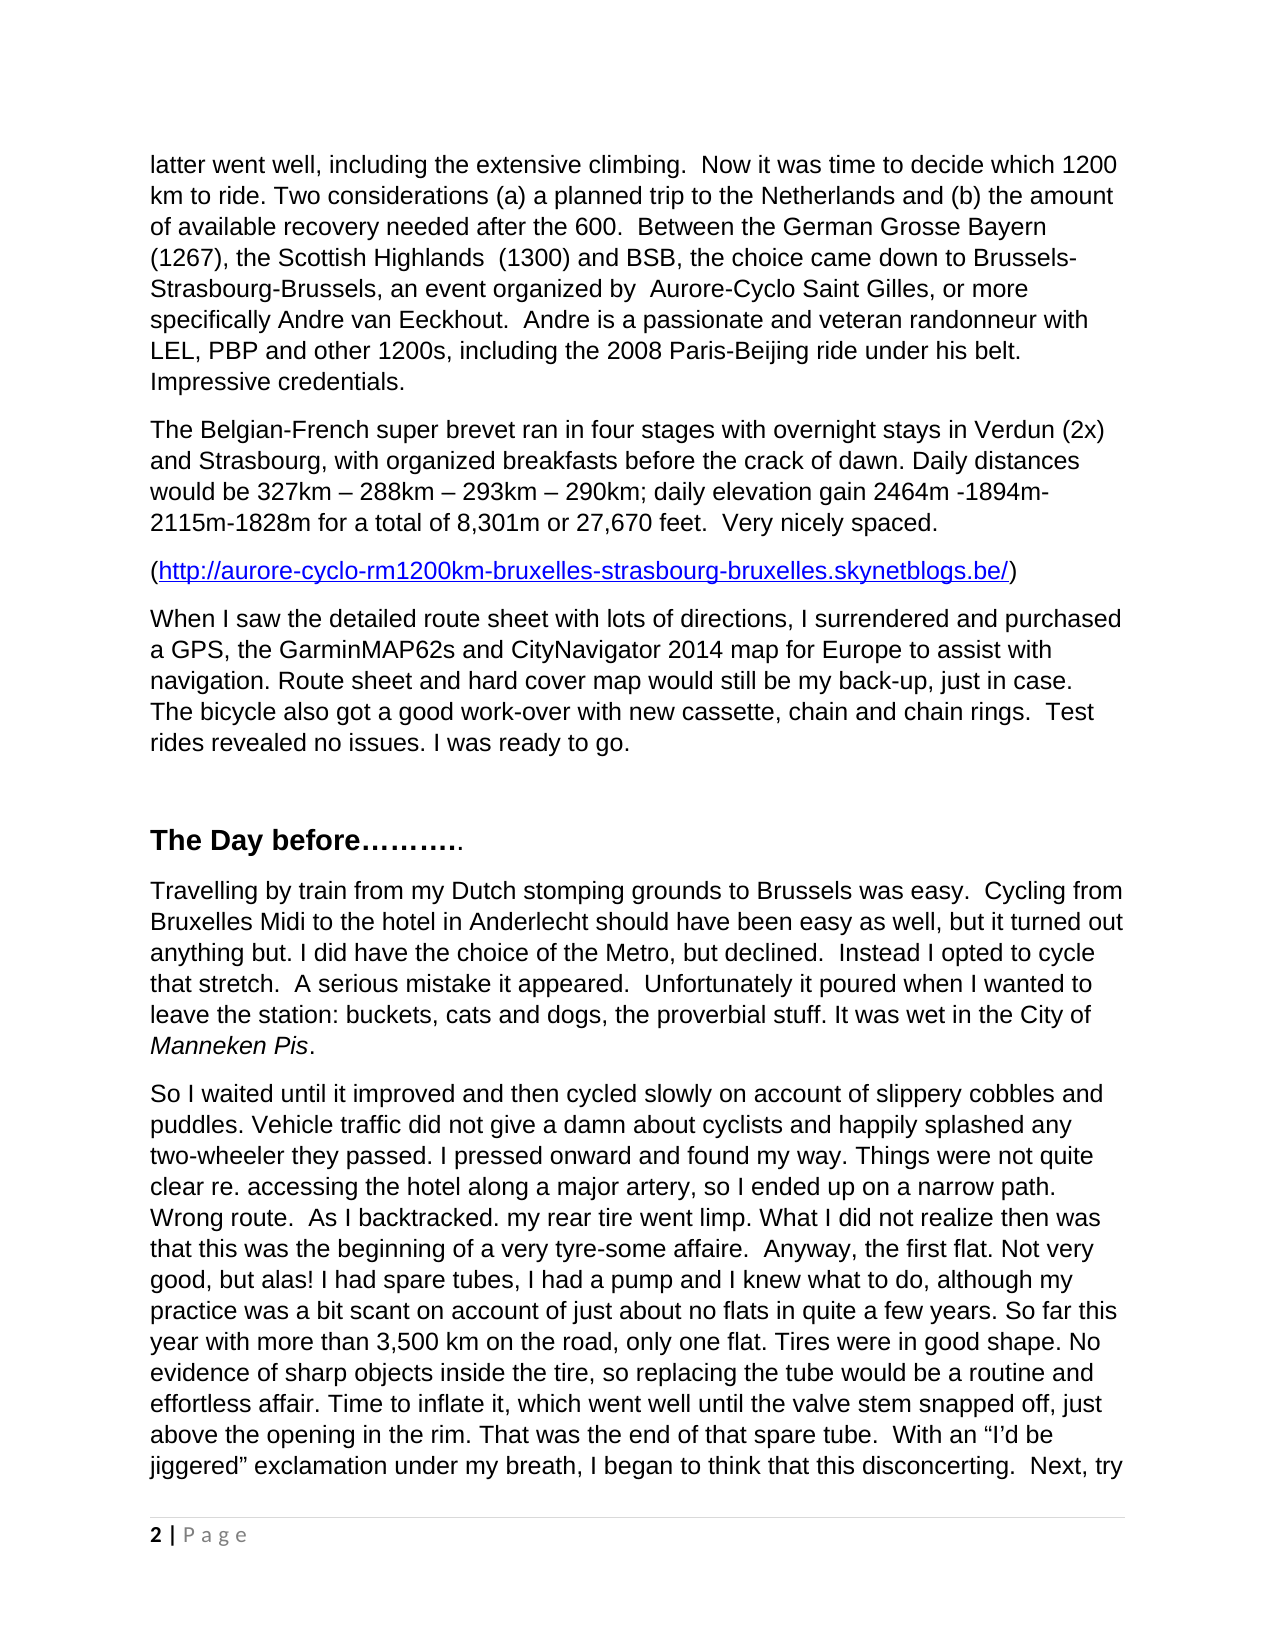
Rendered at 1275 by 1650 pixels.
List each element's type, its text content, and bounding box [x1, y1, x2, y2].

text When I saw the detailed route sheet with lots of directions, I surrendered and purchased a GPS, the GarminMAP62s and CityNavigator 2014 map for Europe to assist with navigation. Route sheet and hard cover map would still be my back-up, just in case. The bicycle also got a good work-over with new cassette, chain and chain rings. Test rides revealed no issues. I was ready to go. [150, 603, 1125, 756]
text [150, 1079, 1125, 1480]
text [150, 150, 1125, 396]
text The Belgian-French super brevet ran in four stages with overnight stays in Verdun (2x) and Strasbourg, with organized breakfasts before the crack of dawn. Daily distances would be 327km – 288km – 293km – 290km; daily elevation gain 2464m -1894m-2115m-1828m for a total of 8,301m or 27,670 feet. Very nicely spaced. [150, 415, 1125, 537]
text Travelling by train from my Dutch stomping grounds to Brussels was easy. Cycling from Bruxelles Midi to the hotel in Anderlecht should have been easy as well, but it turned out anything but. I did have the choice of the Metro, but declined. Instead I opted to cycle that stretch. A serious mistake it appeared. Unfortunately it poured when I wanted to leave the station: buckets, cats and dogs, the proverbial stuff. It was wet in the City of Manneken Pis. [150, 876, 1125, 1060]
text (http://aurore-cyclo-rm1200km-bruxelles-strasbourg-bruxelles.skynetblogs.be/) [150, 556, 1125, 584]
text The Day before……….. [150, 823, 1125, 857]
